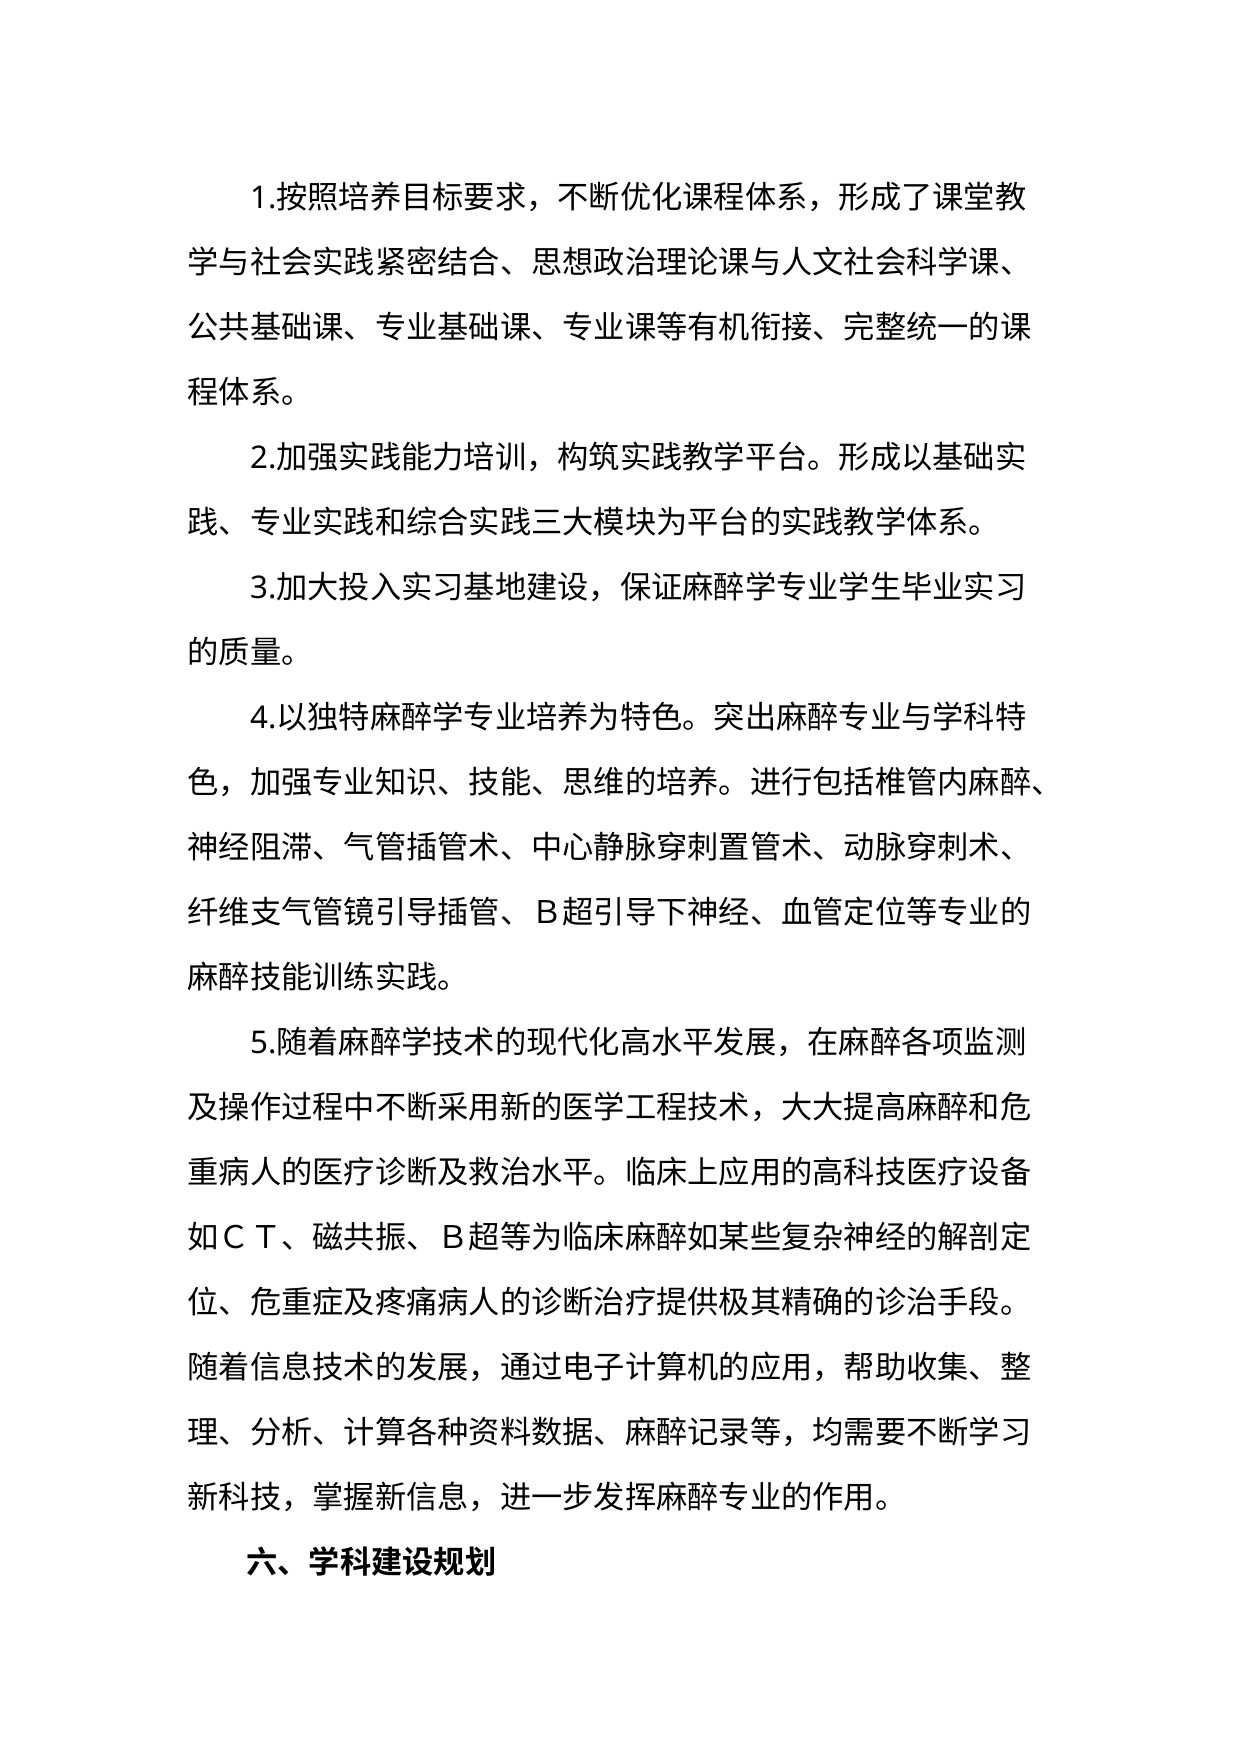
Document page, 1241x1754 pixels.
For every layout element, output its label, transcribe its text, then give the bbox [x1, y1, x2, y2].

text 1.按照培养目标要求，不断优化课程体系，形成了课堂教学与社会实践紧密结合、思想政治理论课与人文社会科学课、公共基础课、专业基础课、专业课等有机衔接、完整统一的课程体系。 [187, 162, 1053, 422]
list 学科建设规划 [187, 1527, 1053, 1592]
text 5.随着麻醉学技术的现代化高水平发展，在麻醉各项监测及操作过程中不断采用新的医学工程技术，大大提高麻醉和危重病人的医疗诊断及救治水平。临床上应用的高科技医疗设备如ＣＴ、磁共振、Ｂ超等为临床麻醉如某些复杂神经的解剖定位、危重症及疼痛病人的诊断治疗提供极其精确的诊治手段。随着信息技术的发展，通过电子计算机的应用，帮助收集、整理、分析、计算各种资料数据、麻醉记录等，均需要不断学习新科技，掌握新信息，进一步发挥麻醉专业的作用。 [187, 1007, 1053, 1527]
text 3.加大投入实习基地建设，保证麻醉学专业学生毕业实习的质量。 [187, 552, 1053, 682]
text 2.加强实践能力培训，构筑实践教学平台。形成以基础实践、专业实践和综合实践三大模块为平台的实践教学体系。 [187, 422, 1053, 552]
text 4.以独特麻醉学专业培养为特色。突出麻醉专业与学科特色，加强专业知识、技能、思维的培养。进行包括椎管内麻醉、神经阻滞、气管插管术、中心静脉穿刺置管术、动脉穿刺术、纤维支气管镜引导插管、Ｂ超引导下神经、血管定位等专业的麻醉技能训练实践。 [187, 682, 1053, 1007]
